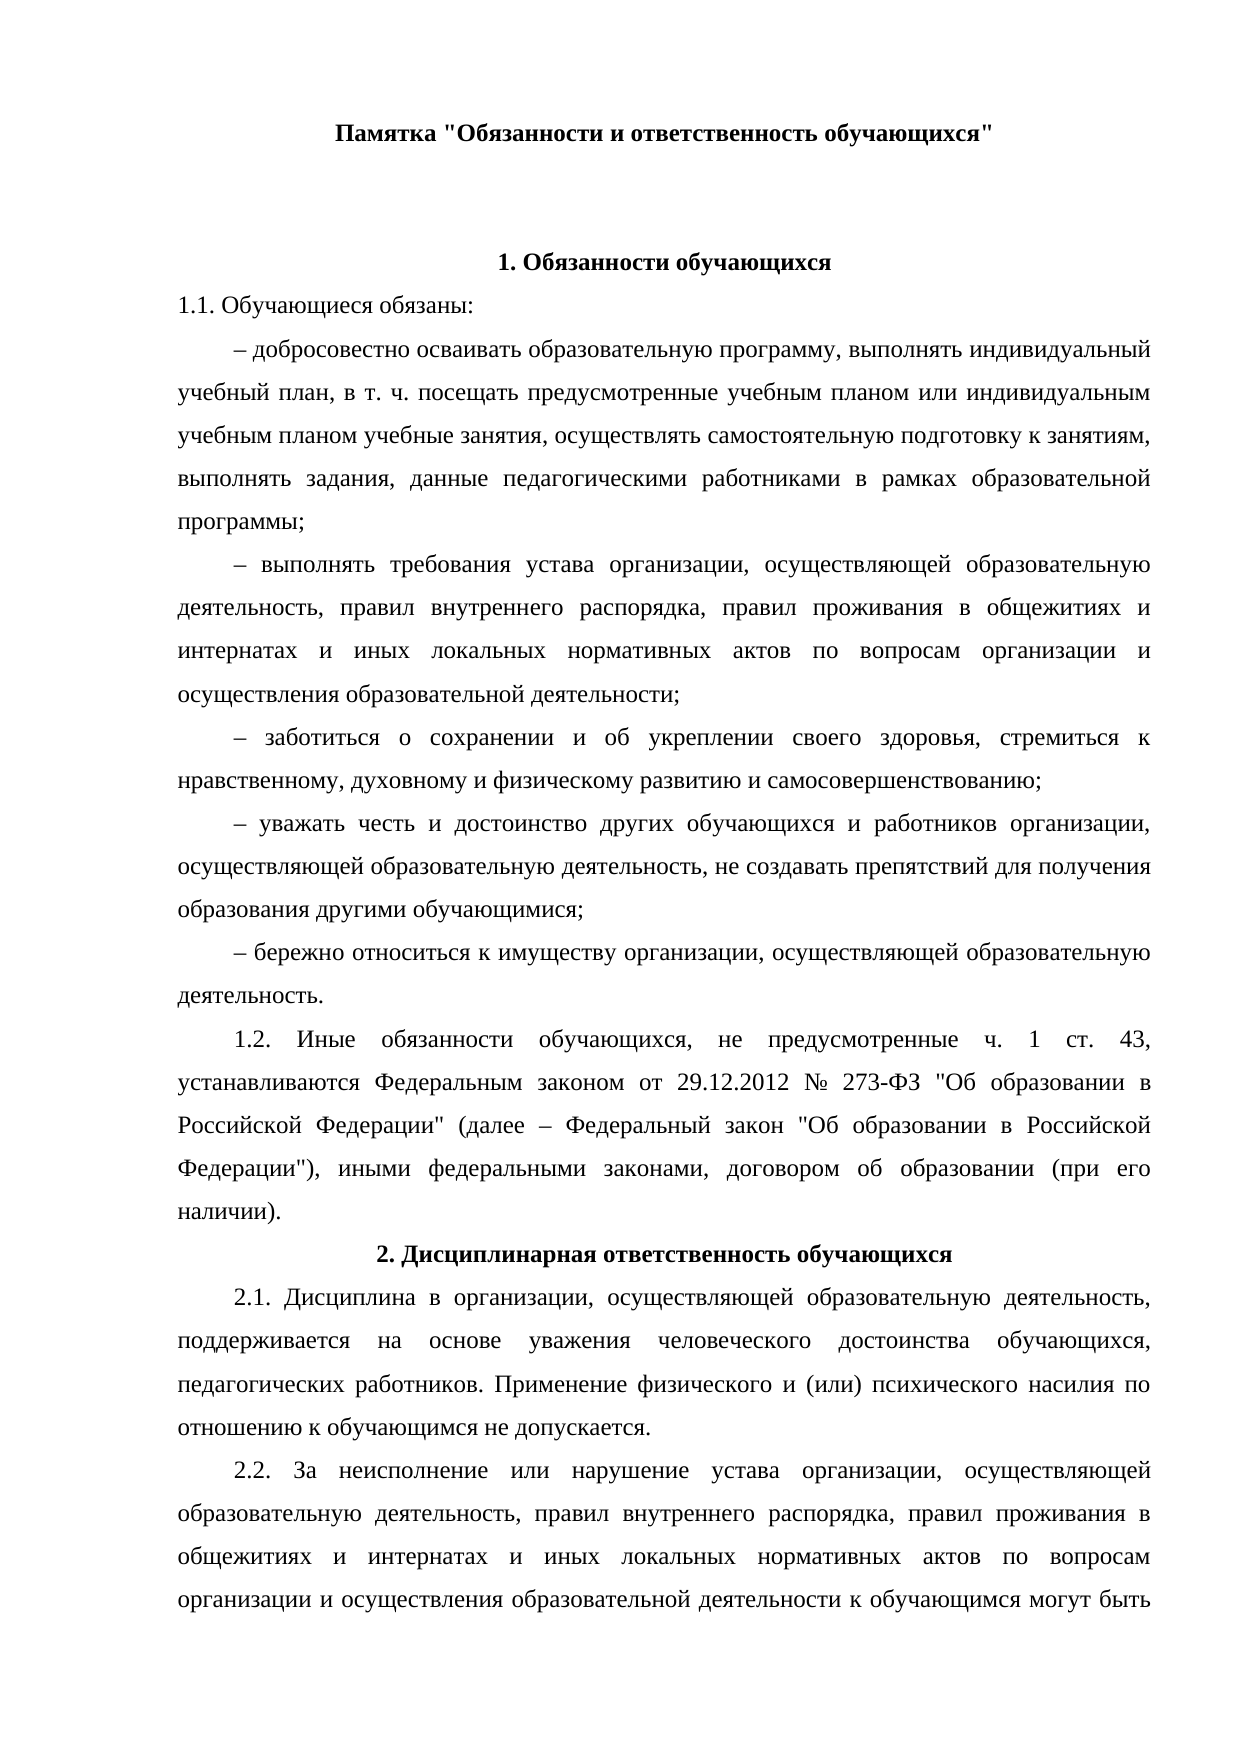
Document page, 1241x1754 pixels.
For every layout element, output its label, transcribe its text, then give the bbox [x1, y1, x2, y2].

text – заботиться о сохранении и об укреплении своего здоровья, стремиться к нравственному, духовному и физическому развитию и самосовершенствованию; [177, 722, 1152, 794]
text – бережно относиться к имуществу организации, осуществляющей образовательную деятельность. [177, 937, 1152, 1009]
text – добросовестно осваивать образовательную программу, выполнять индивидуальный учебный план, в т. ч. посещать предусмотренные учебным планом или индивидуальным учебным планом учебные занятия, осуществлять самостоятельную подготовку к занятиям, выполнять задания, данные педагогическими работниками в рамках образовательной программы; [177, 334, 1152, 535]
text – выполнять требования устава организации, осуществляющей образовательную деятельность, правил внутреннего распорядка, правил проживания в общежитиях и интернатах и иных локальных нормативных актов по вопросам организации и осуществления образовательной деятельности; [177, 549, 1152, 707]
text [177, 1455, 1152, 1613]
text 1. Обязанности обучающихся [177, 247, 1152, 276]
text 1.2. Иные обязанности обучающихся, не предусмотренные ч. 1 ст. 43, устанавливаются Федеральным законом от 29.12.2012 № 273-ФЗ "Об образовании в Российской Федерации" (далее – Федеральный закон "Об образовании в Российской Федерации"), иными федеральными законами, договором об образовании (при его наличии). [177, 1024, 1152, 1225]
text Памятка "Обязанности и ответственность обучающихся" [177, 118, 1152, 147]
text 2.1. Дисциплина в организации, осуществляющей образовательную деятельность, поддерживается на основе уважения человеческого достоинства обучающихся, педагогических работников. Применение физического и (или) психического насилия по отношению к обучающимся не допускается. [177, 1282, 1152, 1441]
text 1.1. Обучающиеся обязаны: [177, 291, 1152, 319]
text – уважать честь и достоинство других обучающихся и работников организации, осуществляющей образовательную деятельность, не создавать препятствий для получения образования другими обучающимися; [177, 808, 1152, 923]
text 2. Дисциплинарная ответственность обучающихся [177, 1239, 1152, 1268]
